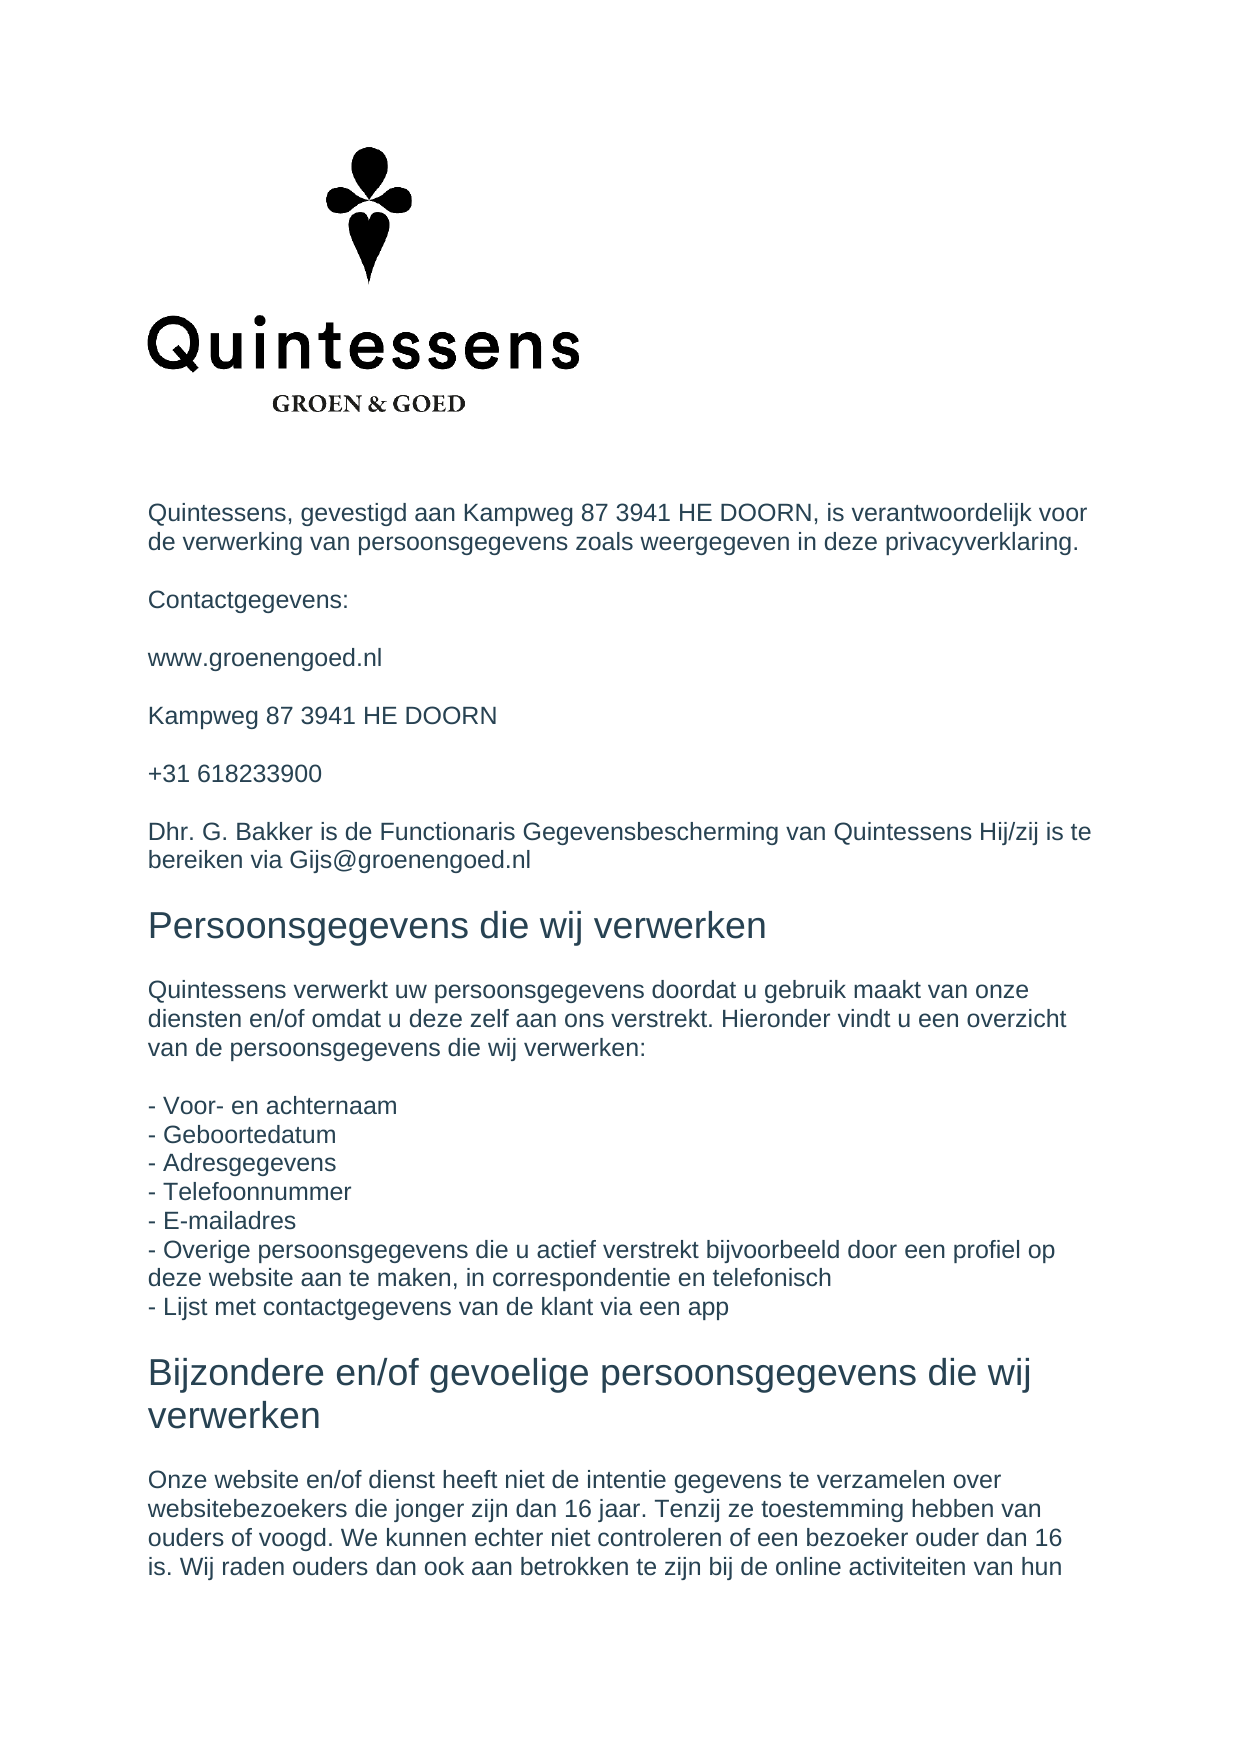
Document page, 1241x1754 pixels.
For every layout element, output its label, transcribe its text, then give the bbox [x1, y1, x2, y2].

text +31 618233900 [148, 759, 1093, 787]
text - Adresgegevens [148, 1148, 1093, 1177]
text - Overige persoonsgegevens die u actief verstrekt bijvoorbeeld door een profiel op deze website aan te maken, in correspondentie en telefonisch [148, 1235, 1093, 1292]
text - Geboortedatum [148, 1120, 1093, 1148]
picture [147, 147, 579, 412]
text Contactgegevens: [148, 585, 1093, 614]
text Quintessens verwerkt uw persoonsgegevens doordat u gebruik maakt van onze diensten en/of omdat u deze zelf aan ons verstrekt. Hieronder vindt u een overzicht van de persoonsgegevens die wij verwerken: [148, 976, 1093, 1062]
text Persoonsgegevens die wij verwerken [148, 903, 1093, 946]
text - Telefoonnummer [148, 1177, 1093, 1206]
text www.groenengoed.nl [148, 643, 1093, 672]
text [148, 1466, 1093, 1581]
text Dhr. G. Bakker is de Functionaris Gegevensbescherming van Quintessens Hij/zij is te bereiken via Gijs@groenengoed.nl [148, 817, 1093, 874]
text - Voor- en achternaam [148, 1091, 1093, 1120]
text - Lijst met contactgegevens van de klant via een app [148, 1292, 1093, 1321]
text Quintessens, gevestigd aan Kampweg 87 3941 HE DOORN, is verantwoordelijk voor de verwerking van persoonsgegevens zoals weergegeven in deze privacyverklaring. [148, 498, 1093, 556]
text Bijzondere en/of gevoelige persoonsgegevens die wij verwerken [148, 1350, 1093, 1436]
text - E-mailadres [148, 1206, 1093, 1235]
text Kampweg 87 3941 HE DOORN [148, 701, 1093, 729]
